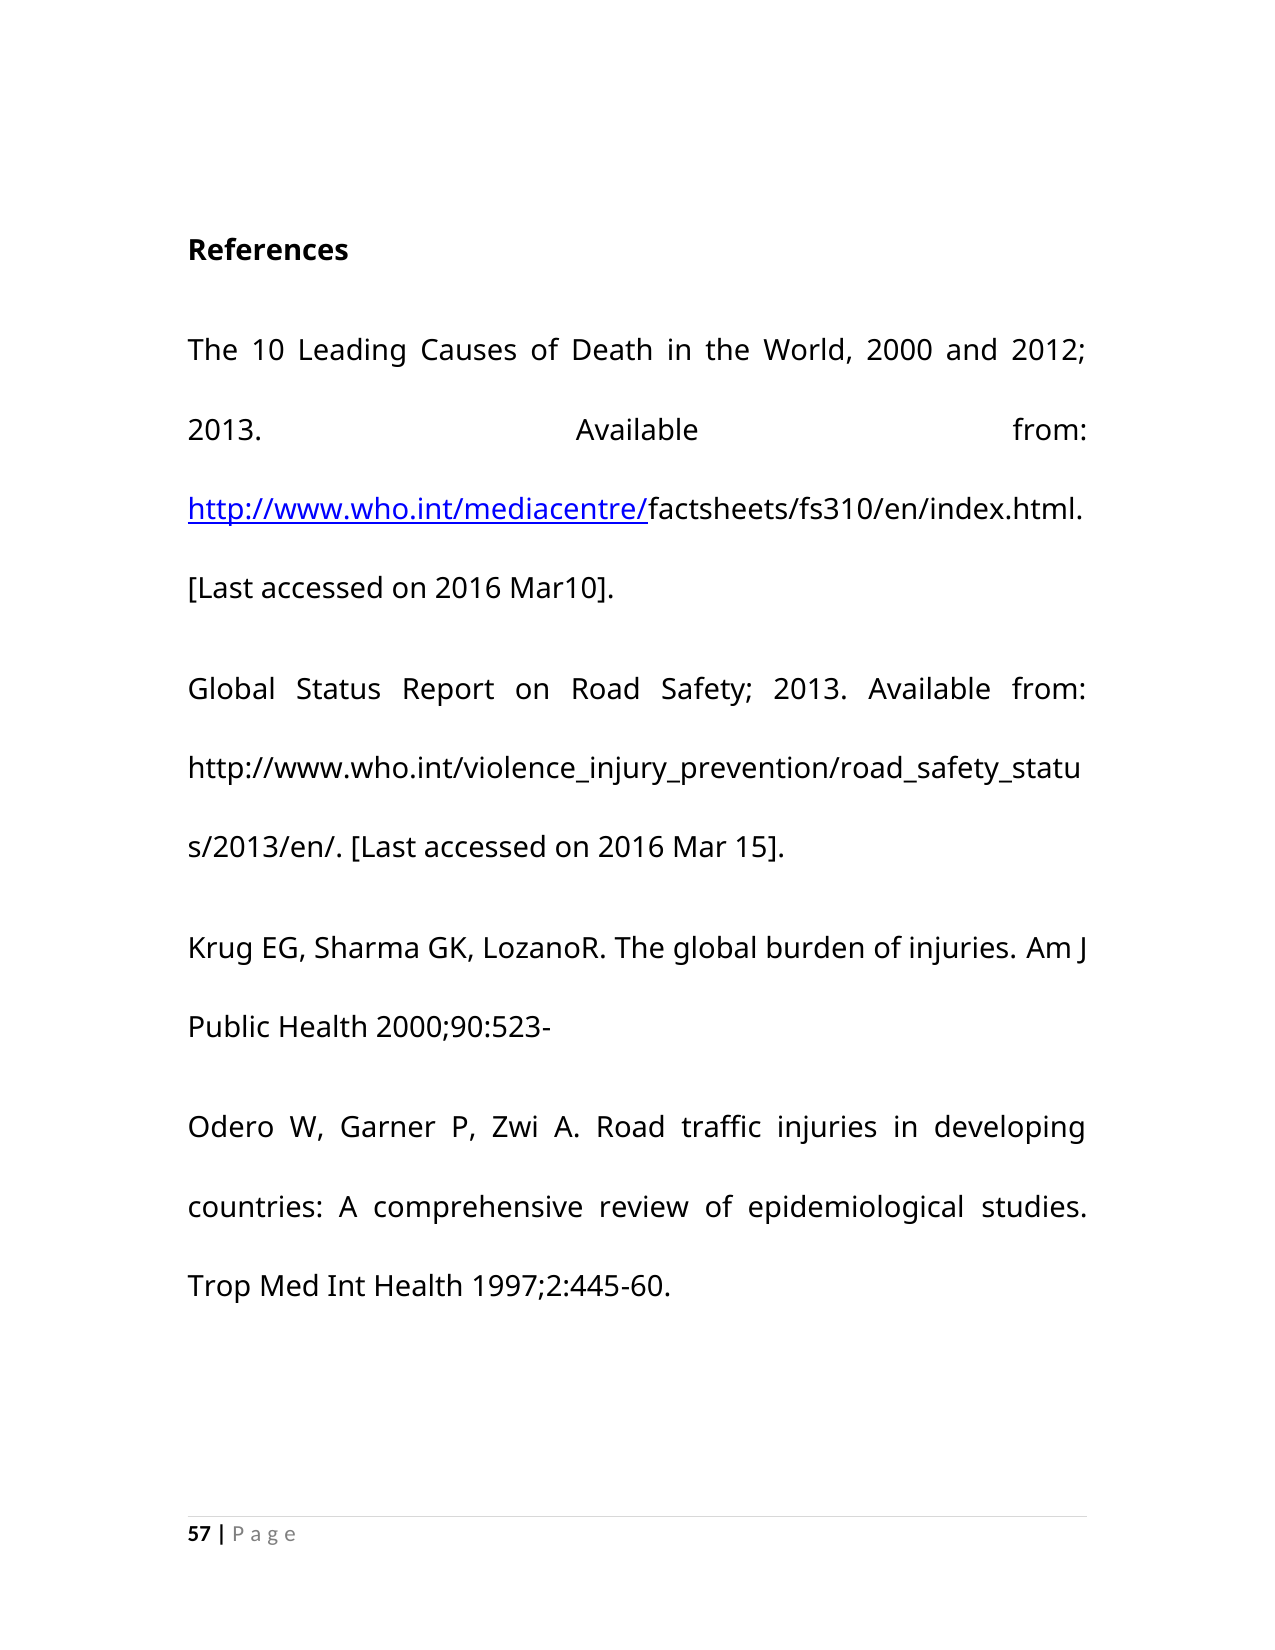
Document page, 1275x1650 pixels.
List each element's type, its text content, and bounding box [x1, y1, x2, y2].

text The 10 Leading Causes of Death in the World, 2000 and 2012; 2013. Available from: http://www.who.int/mediacentre/factsheets/fs310/en/index.html. [Last accessed on 2016 Mar10]. [187, 329, 1087, 607]
text References [187, 229, 1087, 269]
text Odero W, Garner P, Zwi A. Road traffic injuries in developing countries: A comprehensive review of epidemiological studies. Trop Med Int Health 1997;2:445‑60. [187, 1106, 1087, 1305]
text Krug EG, Sharma GK, LozanoR. The global burden of injuries. Am J Public Health 2000;90:523‑ [187, 927, 1087, 1046]
text Global Status Report on Road Safety; 2013. Available from: http://www.who.int/violence_injury_prevention/road_safety_status/2013/en/. [Last accessed on 2016 Mar 15]. [187, 668, 1087, 866]
